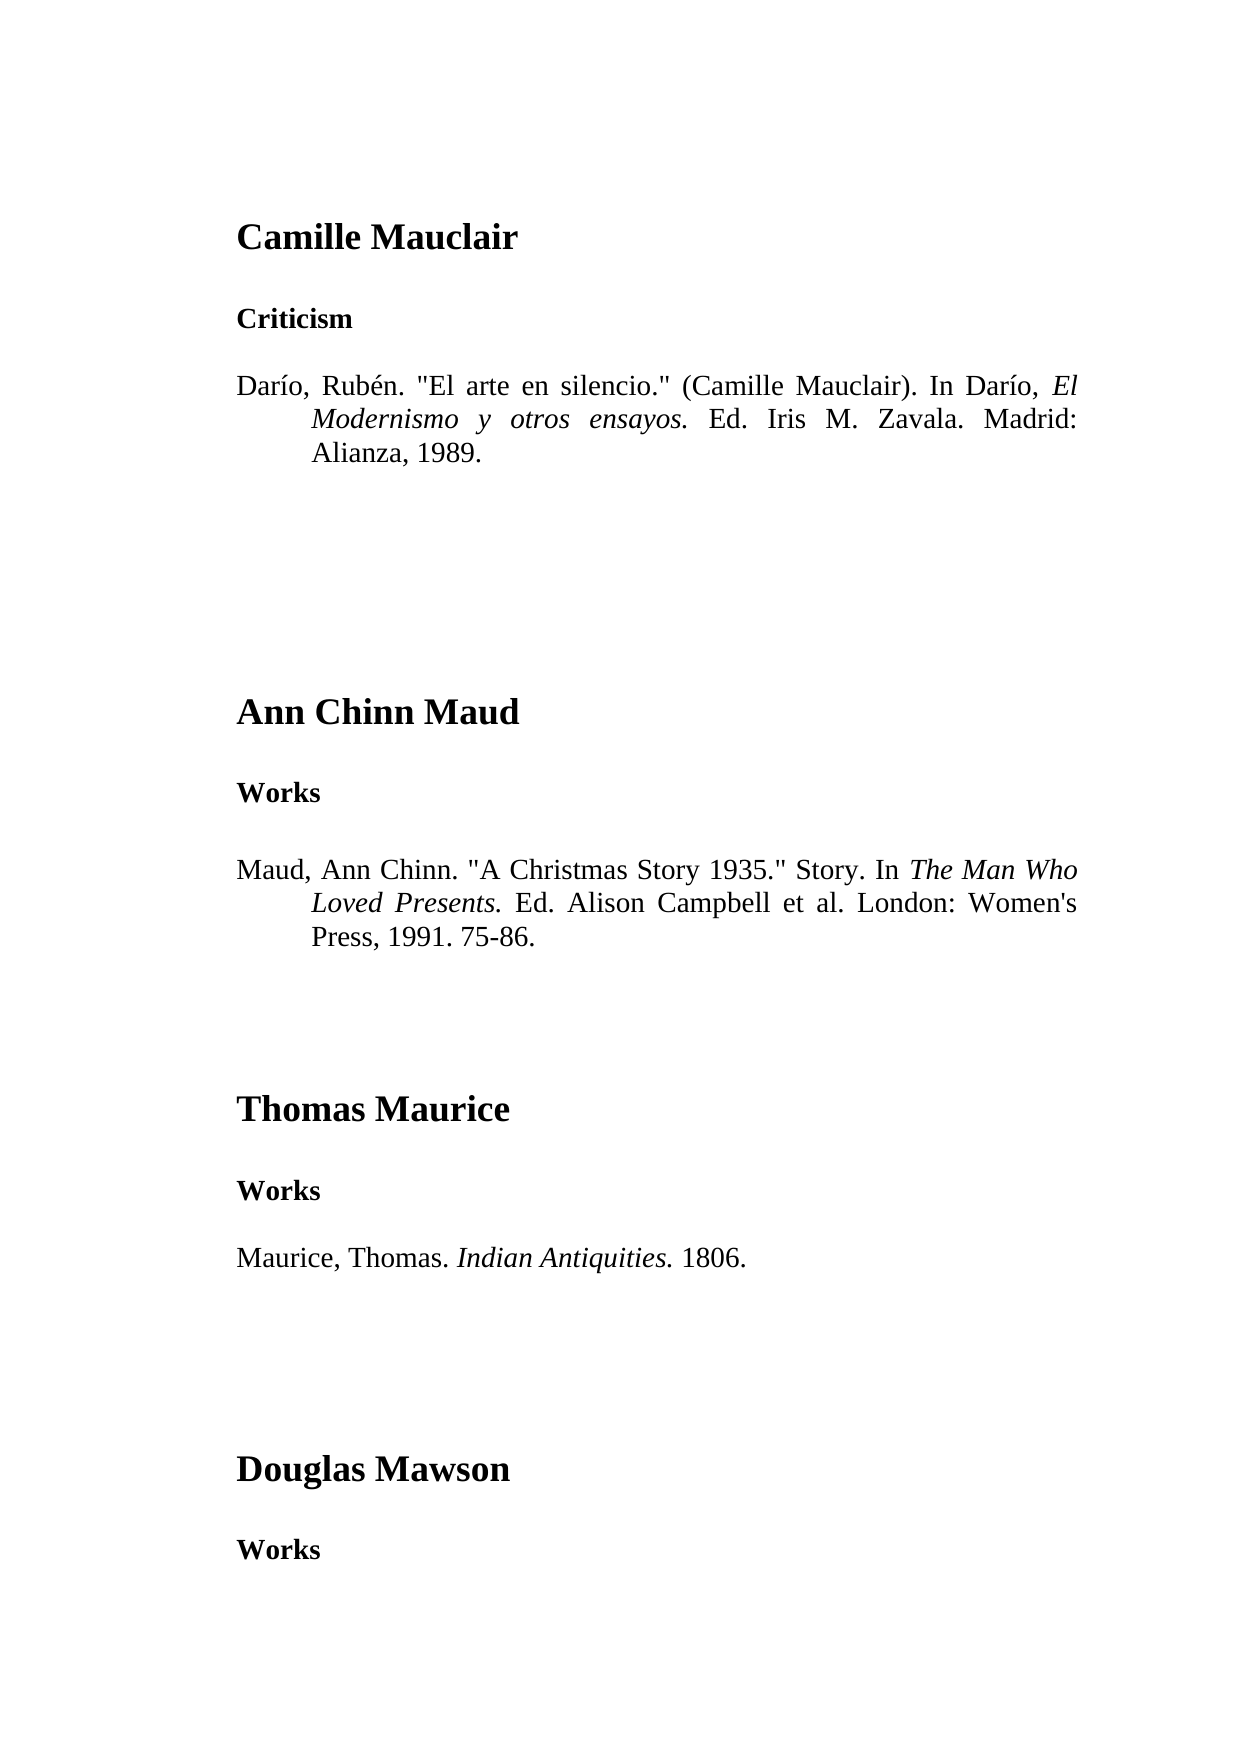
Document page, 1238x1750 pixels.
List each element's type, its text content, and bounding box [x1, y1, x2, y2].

text Camille Mauclair [236, 215, 1078, 258]
text Thomas Maurice [236, 1087, 1078, 1130]
text Works [236, 775, 1078, 809]
text Maud, Ann Chinn. "A Christmas Story 1935." Story. In The Man Who Loved Presents. Ed. Alison Campbell et al. London: Women's Press, 1991. 75-86. [236, 852, 1078, 953]
text Darío, Rubén. "El arte en silencio." (Camille Mauclair). In Darío, El Modernismo y otros ensayos. Ed. Iris M. Zavala. Madrid: Alianza, 1989. [236, 368, 1078, 469]
text Maurice, Thomas. Indian Antiquities. 1806. [236, 1240, 1078, 1274]
text Works [236, 1173, 1078, 1207]
text Douglas Mawson [236, 1446, 1078, 1489]
text Ann Chinn Maud [236, 689, 1078, 732]
text Works [236, 1532, 1078, 1566]
text Criticism [236, 301, 1078, 334]
